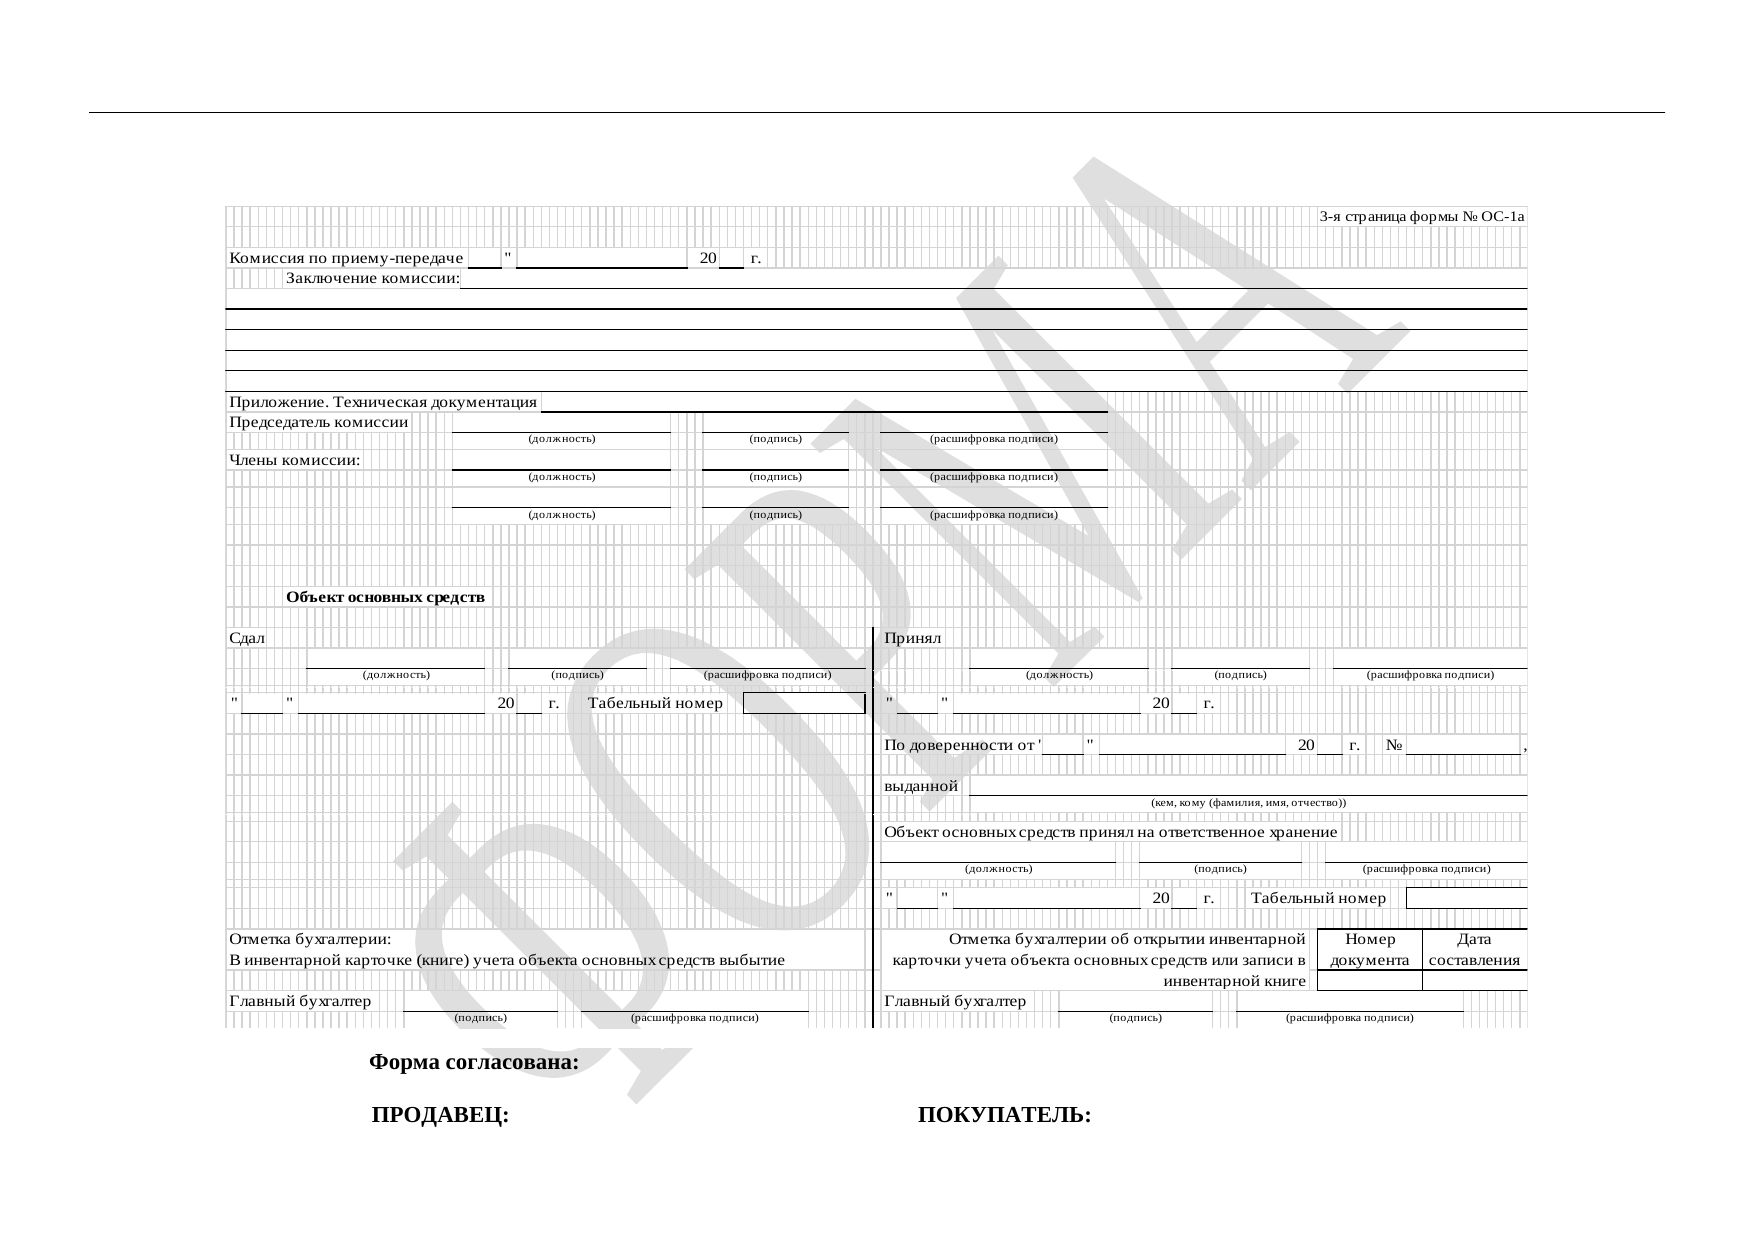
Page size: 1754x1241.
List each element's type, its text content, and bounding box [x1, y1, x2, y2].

table_header ПОКУПАТЕЛЬ: [907, 1074, 1393, 1127]
table_header ПРОДАВЕЦ: [360, 1074, 907, 1127]
text Форма согласована: [89, 1048, 1665, 1074]
